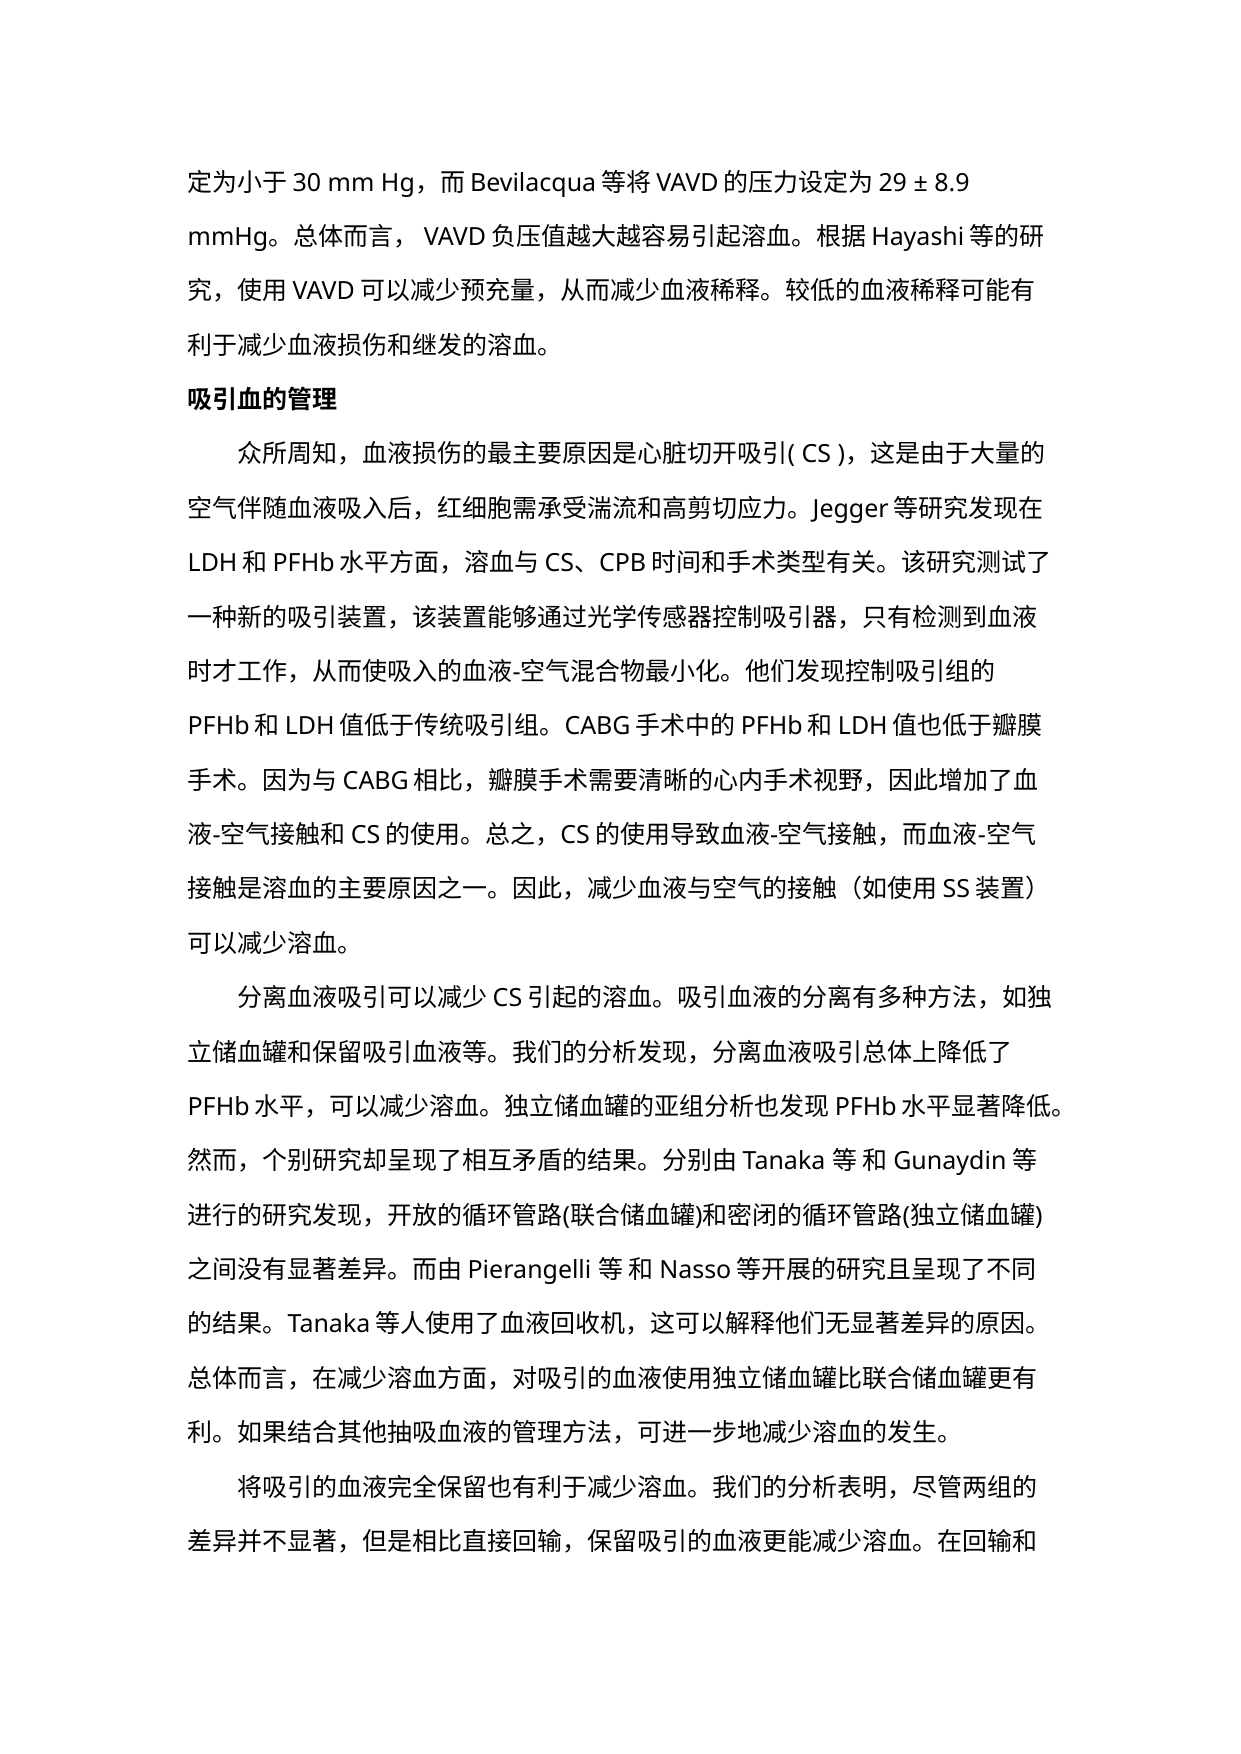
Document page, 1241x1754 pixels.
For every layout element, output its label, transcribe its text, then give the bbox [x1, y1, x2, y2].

text 分离血液吸引可以减少CS引起的溶血。吸引血液的分离有多种方法，如独立储血罐和保留吸引血液等。我们的分析发现，分离血液吸引总体上降低了PFHb水平，可以减少溶血。独立储血罐的亚组分析也发现PFHb水平显著降低。然而，个别研究却呈现了相互矛盾的结果。分别由Tanaka 等 和 Gunaydin 等进行的研究发现，开放的循环管路(联合储血罐)和密闭的循环管路(独立储血罐)之间没有显著差异。而由Pierangelli 等 和 Nasso等开展的研究且呈现了不同的结果。Tanaka等人使用了血液回收机，这可以解释他们无显著差异的原因。总体而言，在减少溶血方面，对吸引的血液使用独立储血罐比联合储血罐更有利。如果结合其他抽吸血液的管理方法，可进一步地减少溶血的发生。 [187, 978, 1053, 1449]
text 众所周知，血液损伤的最主要原因是心脏切开吸引( CS )，这是由于大量的空气伴随血液吸入后，红细胞需承受湍流和高剪切应力。Jegger等研究发现在LDH和PFHb水平方面，溶血与CS、CPB时间和手术类型有关。该研究测试了一种新的吸引装置，该装置能够通过光学传感器控制吸引器，只有检测到血液时才工作，从而使吸入的血液-空气混合物最小化。他们发现控制吸引组的PFHb和LDH值低于传统吸引组。CABG手术中的PFHb和LDH值也低于瓣膜手术。因为与CABG相比，瓣膜手术需要清晰的心内手术视野，因此增加了血液-空气接触和CS的使用。总之，CS的使用导致血液-空气接触，而血液-空气接触是溶血的主要原因之一。因此，减少血液与空气的接触（如使用SS装置）可以减少溶血。 [187, 434, 1053, 959]
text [187, 162, 1053, 361]
text 吸引血的管理 [187, 379, 1053, 416]
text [187, 1467, 1053, 1558]
